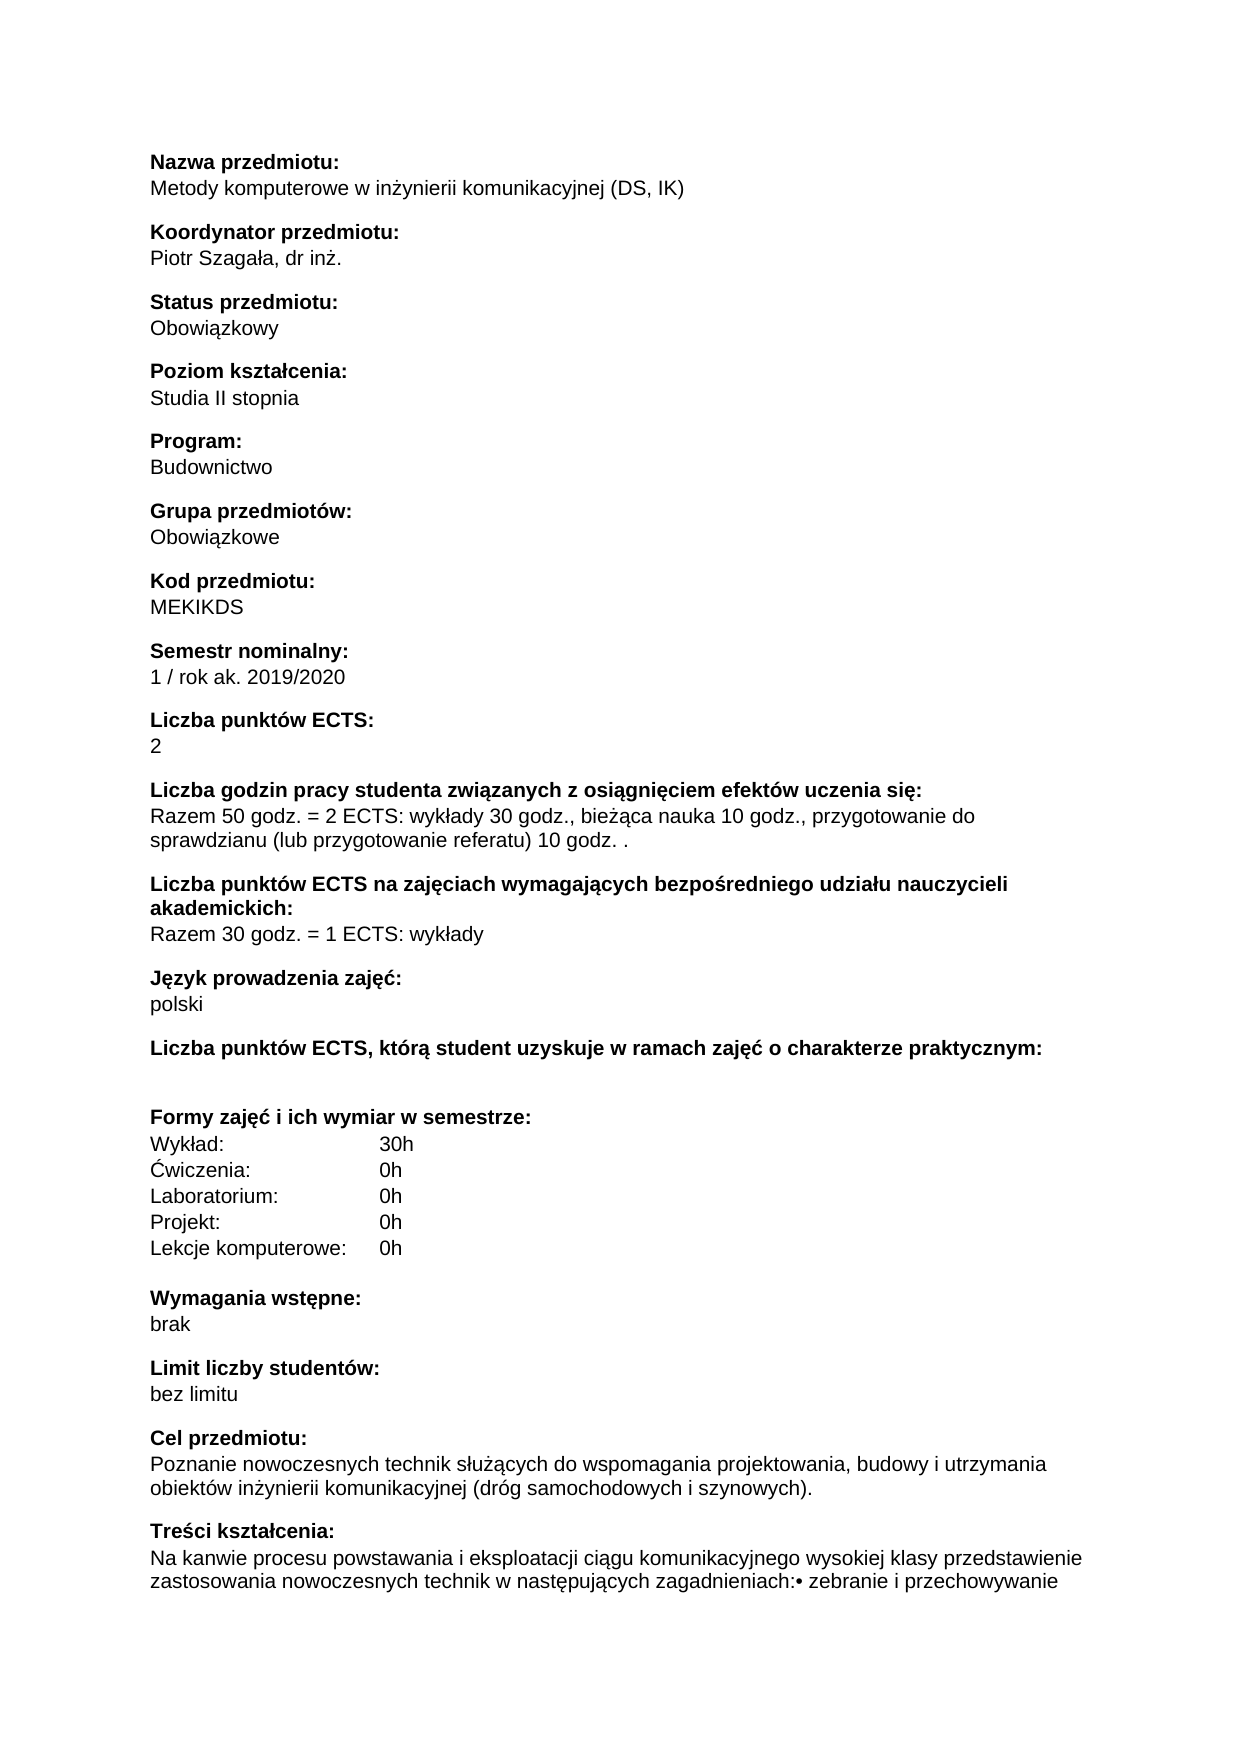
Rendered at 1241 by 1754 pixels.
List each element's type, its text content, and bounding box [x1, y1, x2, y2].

text Formy zajęć i ich wymiar w semestrze: [150, 1105, 1090, 1129]
text Koordynator przedmiotu: [150, 220, 1090, 244]
text Kod przedmiotu: [150, 569, 1090, 593]
table_cell Ćwiczenia: [140, 1158, 367, 1182]
text Piotr Szagała, dr inż. [150, 246, 1090, 270]
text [150, 1545, 1090, 1593]
text Program: [150, 429, 1090, 453]
text Cel przedmiotu: [150, 1426, 1090, 1449]
text Wymagania wstępne: [150, 1286, 1090, 1310]
text bez limitu [150, 1382, 1090, 1406]
text 1 / rok ak. 2019/2020 [150, 664, 1090, 688]
table_header 30h [369, 1132, 597, 1156]
table_header Wykład: [140, 1132, 367, 1156]
text MEKIKDS [150, 595, 1090, 619]
table_cell 0h [369, 1182, 597, 1208]
table_cell Laboratorium: [140, 1184, 367, 1208]
table_cell Projekt: [140, 1210, 367, 1234]
table_cell 0h [369, 1156, 597, 1182]
table_cell 0h [369, 1208, 597, 1234]
text Razem 30 godz. = 1 ECTS: wykłady [150, 922, 1090, 946]
text Obowiązkowy [150, 316, 1090, 339]
text Budownictwo [150, 455, 1090, 479]
text Poziom kształcenia: [150, 359, 1090, 383]
text Grupa przedmiotów: [150, 499, 1090, 523]
text polski [150, 992, 1090, 1016]
text Treści kształcenia: [150, 1519, 1090, 1543]
text Liczba punktów ECTS na zajęciach wymagających bezpośredniego udziału nauczycieli akademickich: [150, 872, 1090, 920]
text Obowiązkowe [150, 525, 1090, 549]
text Limit liczby studentów: [150, 1356, 1090, 1380]
text Semestr nominalny: [150, 638, 1090, 662]
text Liczba punktów ECTS: [150, 708, 1090, 732]
text Nazwa przedmiotu: [150, 150, 1090, 174]
table_cell Lekcje komputerowe: [140, 1236, 367, 1260]
text Język prowadzenia zajęć: [150, 966, 1090, 989]
text Liczba punktów ECTS, którą student uzyskuje w ramach zajęć o charakterze praktycznym: [150, 1035, 1090, 1059]
text Poznanie nowoczesnych technik służących do wspomagania projektowania, budowy i utrzymania obiektów inżynierii komunikacyjnej (dróg samochodowych i szynowych). [150, 1452, 1090, 1499]
table_cell 0h [369, 1234, 597, 1260]
text brak [150, 1312, 1090, 1336]
text Status przedmiotu: [150, 289, 1090, 313]
text Studia II stopnia [150, 385, 1090, 409]
text Metody komputerowe w inżynierii komunikacyjnej (DS, IK) [150, 176, 1090, 200]
text Liczba godzin pracy studenta związanych z osiągnięciem efektów uczenia się: [150, 778, 1090, 802]
text 2 [150, 734, 1090, 758]
text Razem 50 godz. = 2 ECTS: wykłady 30 godz., bieżąca nauka 10 godz., przygotowanie do sprawdzianu (lub przygotowanie referatu) 10 godz. . [150, 804, 1090, 852]
